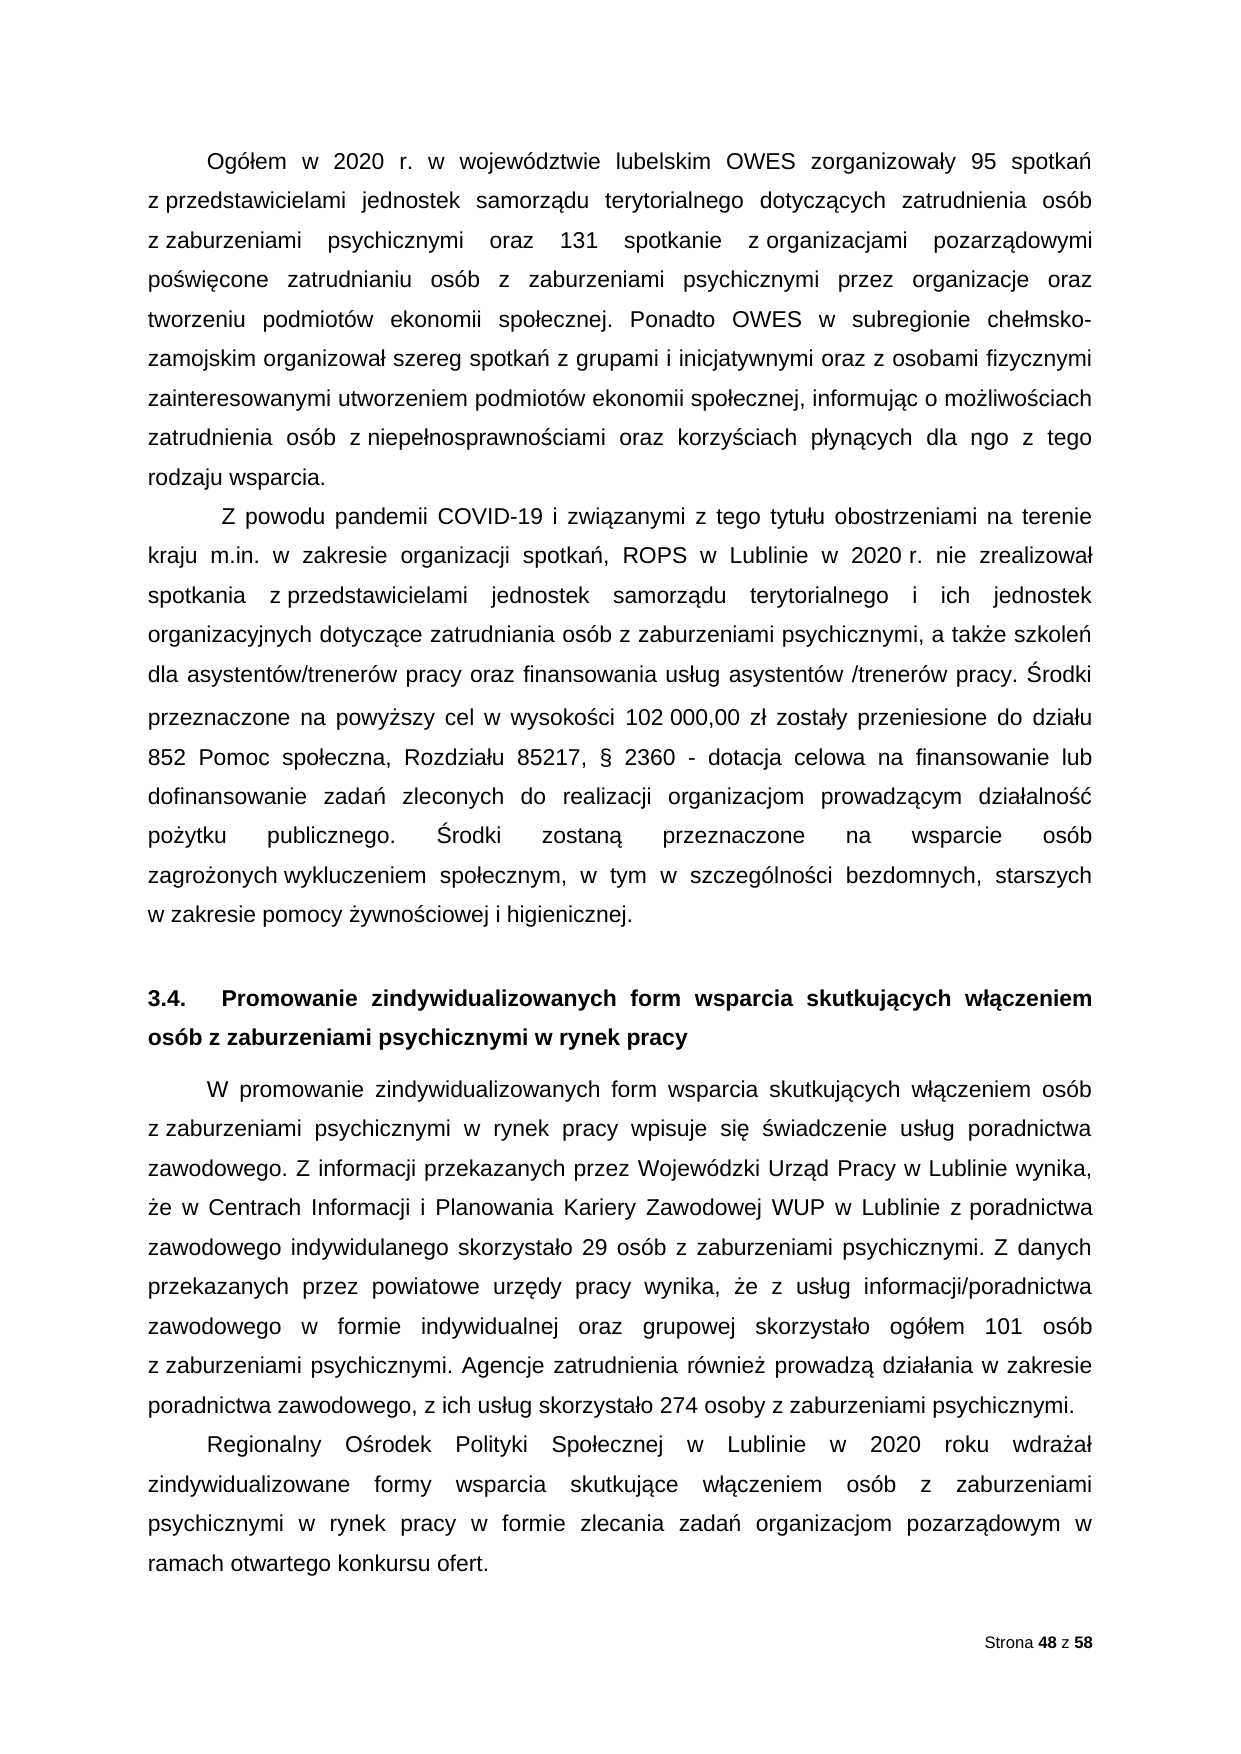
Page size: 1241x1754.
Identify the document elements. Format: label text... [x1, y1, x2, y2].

text Regionalny Ośrodek Polityki Społecznej w Lublinie w 2020 roku wdrażał zindywidualizowane formy wsparcia skutkujące włączeniem osób z zaburzeniami psychicznymi w rynek pracy w formie zlecania zadań organizacjom pozarządowym w ramach otwartego konkursu ofert. [148, 1431, 1093, 1576]
text Ogółem w 2020 r. w województwie lubelskim OWES zorganizowały 95 spotkań z przedstawicielami jednostek samorządu terytorialnego dotyczących zatrudnienia osób z zaburzeniami psychicznymi oraz 131 spotkanie z organizacjami pozarządowymi poświęcone zatrudnianiu osób z zaburzeniami psychicznymi przez organizacje oraz tworzeniu podmiotów ekonomii społecznej. Ponadto OWES w subregionie chełmsko-zamojskim organizował szereg spotkań z grupami i inicjatywnymi oraz z osobami fizycznymi zainteresowanymi utworzeniem podmiotów ekonomii społecznej, informując o możliwościach zatrudnienia osób z niepełnosprawnościami oraz korzyściach płynących dla ngo z tego rodzaju wsparcia. [148, 148, 1093, 490]
text W promowanie zindywidualizowanych form wsparcia skutkujących włączeniem osób z zaburzeniami psychicznymi w rynek pracy wpisuje się świadczenie usług poradnictwa zawodowego. Z informacji przekazanych przez Wojewódzki Urząd Pracy w Lublinie wynika, że w Centrach Informacji i Planowania Kariery Zawodowej WUP w Lublinie z poradnictwa zawodowego indywidulanego skorzystało 29 osób z zaburzeniami psychicznymi. Z danych przekazanych przez powiatowe urzędy pracy wynika, że z usług informacji/poradnictwa zawodowego w formie indywidualnej oraz grupowej skorzystało ogółem 101 osób z zaburzeniami psychicznymi. Agencje zatrudnienia również prowadzą działania w zakresie poradnictwa zawodowego, z ich usług skorzystało 274 osoby z zaburzeniami psychicznymi. [148, 1076, 1093, 1418]
text Z powodu pandemii COVID-19 i związanymi z tego tytułu obostrzeniami na terenie kraju m.in. w zakresie organizacji spotkań, ROPS w Lublinie w 2020 r. nie zrealizował spotkania z przedstawicielami jednostek samorządu terytorialnego i ich jednostek organizacyjnych dotyczące zatrudniania osób z zaburzeniami psychicznymi, a także szkoleń dla asystentów/trenerów pracy oraz finansowania usług asystentów /trenerów pracy. Środki przeznaczone na powyższy cel w wysokości 102 000,00 zł zostały przeniesione do działu 852 Pomoc społeczna, Rozdziału 85217, § 2360 - dotacja celowa na finansowanie lub dofinansowanie zadań zleconych do realizacji organizacjom prowadzącym działalność pożytku publicznego. Środki zostaną przeznaczone na wsparcie osób zagrożonych wykluczeniem społecznym, w tym w szczególności bezdomnych, starszych w zakresie pomocy żywnościowej i higienicznej. [148, 503, 1093, 928]
subtitle Promowanie zindywidualizowanych form wsparcia skutkujących włączeniem osób z zaburzeniami psychicznymi w rynek pracy [148, 984, 1093, 1050]
